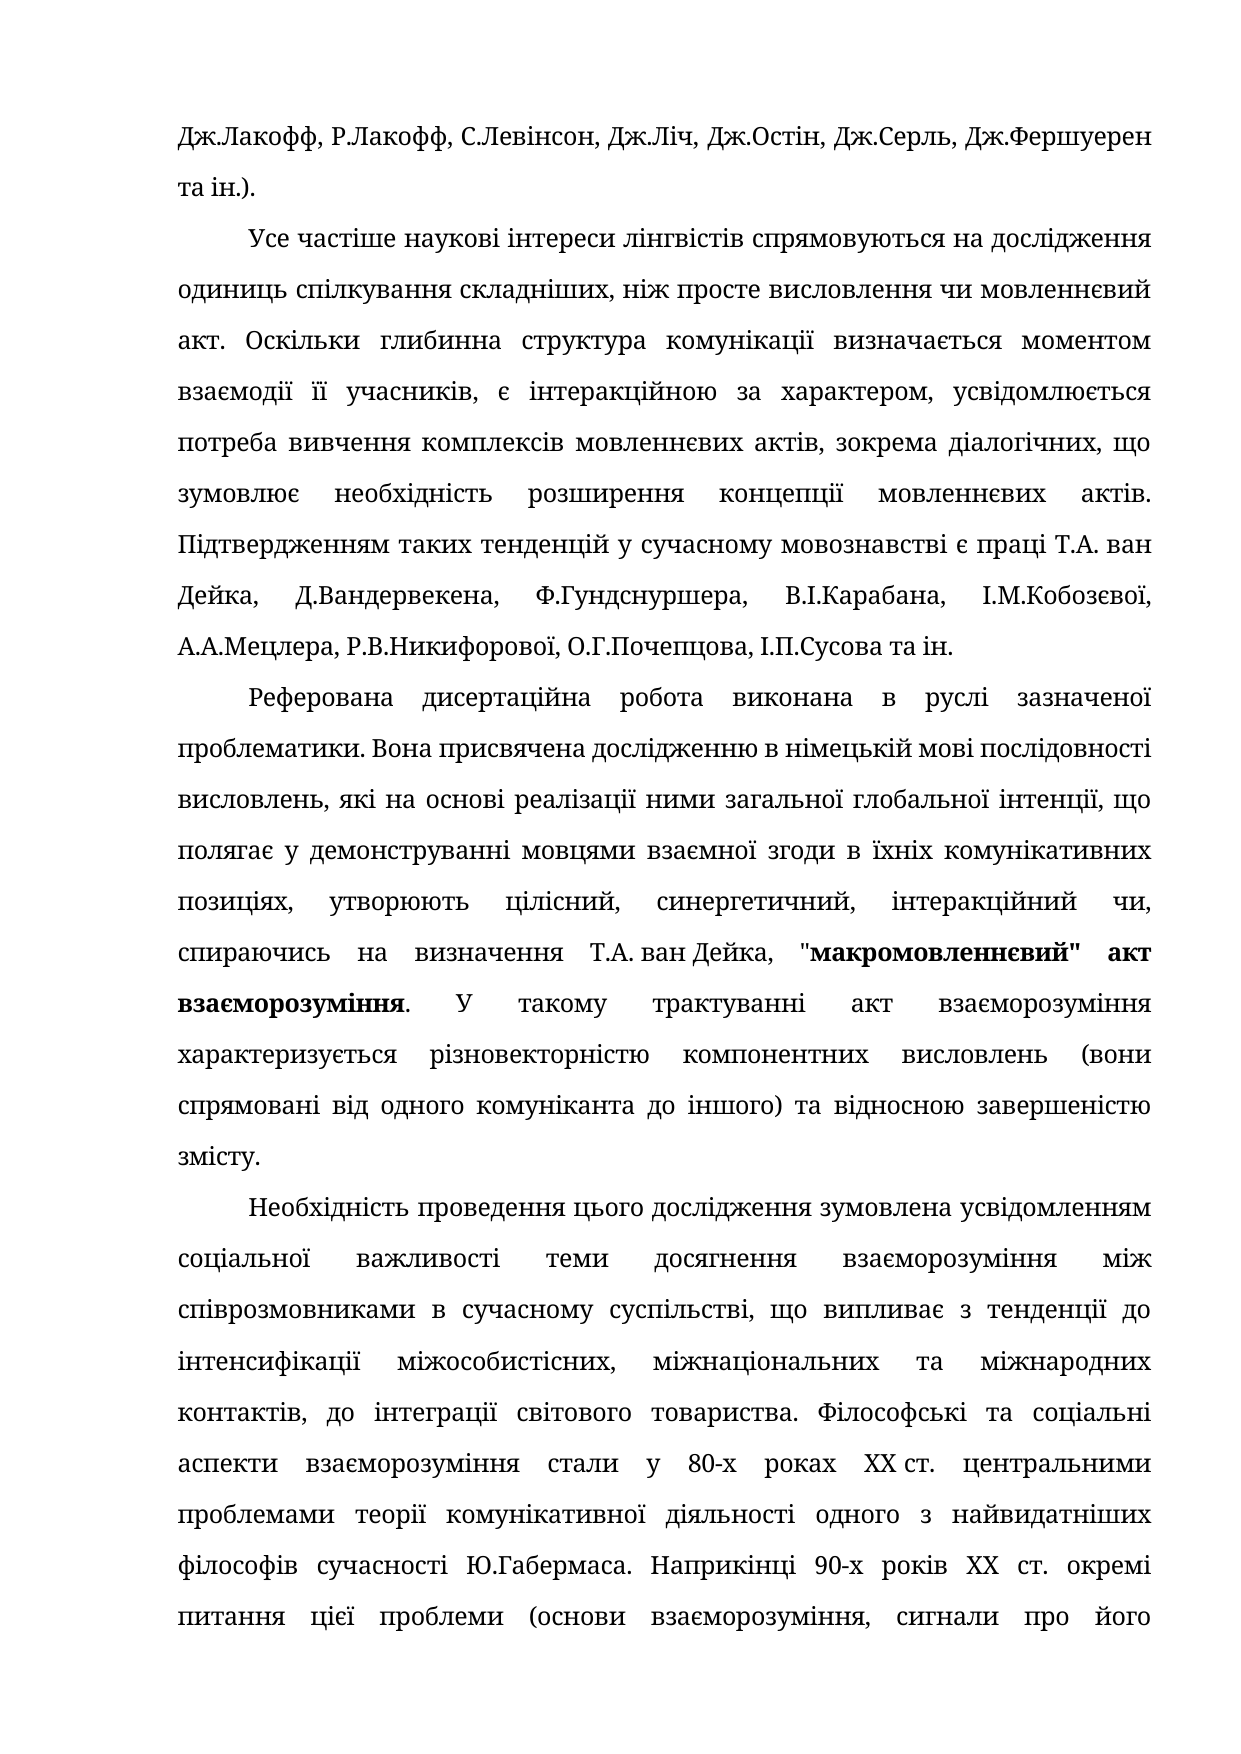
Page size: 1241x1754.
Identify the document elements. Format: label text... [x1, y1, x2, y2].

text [177, 1190, 1152, 1632]
text Усе частіше наукові інтереси лінгвістів спрямовуються на дослідження одиниць спілкування складніших, ніж просте висловлення чи мовленнєвий акт. Оскільки глибинна структура комунікації визначається моментом взаємодії її учасників, є інтеракційною за характером, усвідомлюється потреба вивчення комплексів мовленнєвих актів, зокрема діалогічних, що зумовлює необхідність розширення концепції мовленнєвих актів. Підтвердженням таких тенденцій у сучасному мовознавстві є праці Т.А. ван Дейка, Д.Вандервекена, Ф.Гундснуршера, В.І.Карабана, І.М.Кобозєвої, А.А.Мецлера, Р.В.Никифорової, О.Г.Почепцова, І.П.Сусова та ін. [177, 220, 1152, 663]
text Реферована дисертаційна робота виконана в руслі зазначеної проблематики. Вона присвячена дослідженню в німецькій мові послідовності висловлень, які на основі реалізації ними загальної глобальної інтенції, що полягає у демонструванні мовцями взаємної згоди в їхніх комунікативних позиціях, утворюють цілісний, синергетичний, інтеракційний чи, спираючись на визначення Т.А. ван Дейка, "макромовленнєвий" акт взаєморозуміння. У такому трактуванні акт взаєморозуміння характеризується різновекторністю компонентних висловлень (вони спрямовані від одного комуніканта до іншого) та відносною завершеністю змісту. [177, 679, 1152, 1173]
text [177, 118, 1152, 203]
